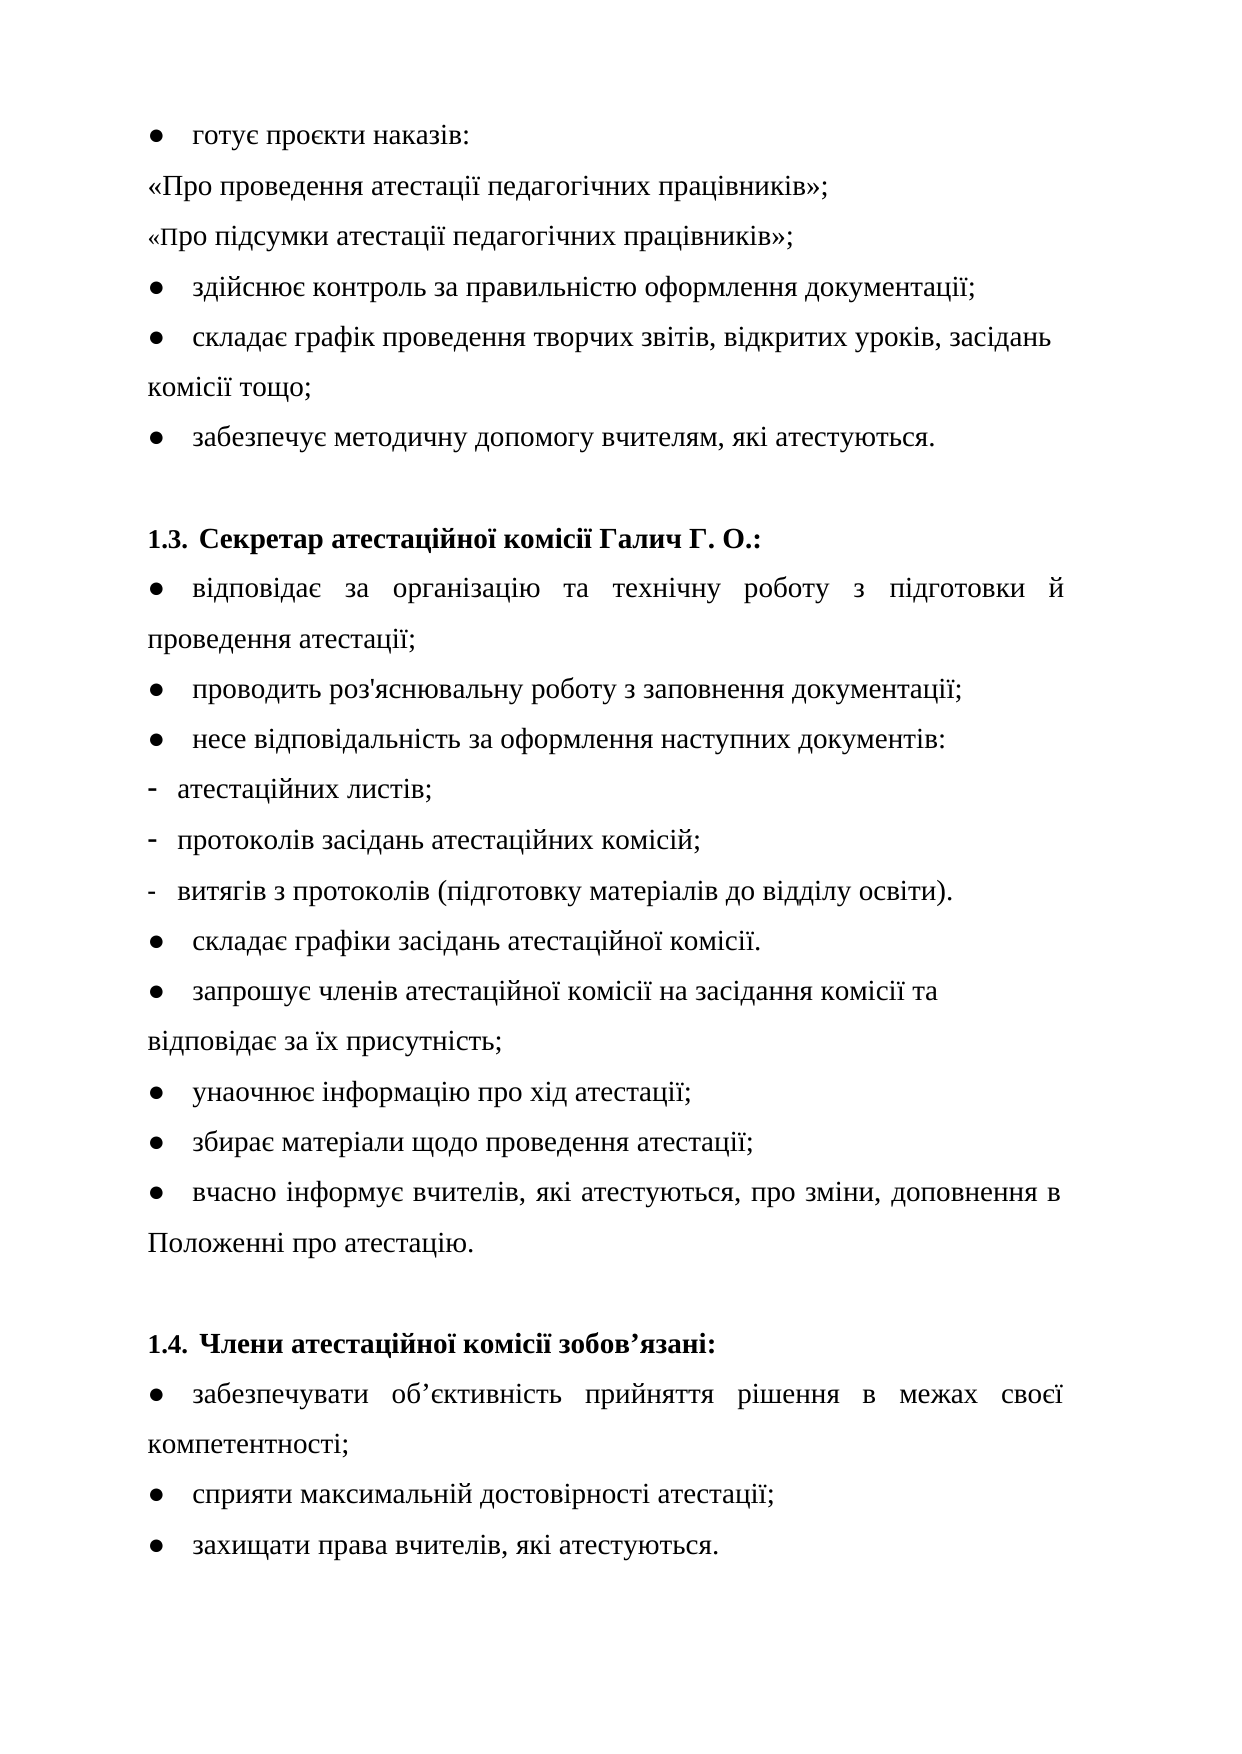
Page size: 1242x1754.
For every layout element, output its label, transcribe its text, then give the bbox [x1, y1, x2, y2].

text «Про підсумки атестації педагогічних працівників»; [147, 218, 1202, 252]
subtitle Члени атестаційної комісії зобов’язані: [147, 1326, 1202, 1360]
list захищати права вчителів, які атестуються. [147, 1527, 1202, 1560]
list забезпечує методичну допомогу вчителям, які атестуються. [147, 419, 1202, 453]
subtitle Секретар атестаційної комісії Галич Г. О.: [147, 521, 1202, 554]
list готує проєкти наказів: [147, 117, 1202, 151]
text «Про проведення атестації педагогічних працівників»; [147, 168, 1202, 201]
list складає графік проведення творчих звітів, відкритих уроків, засідань комісії тощо; [147, 319, 1052, 402]
list несе відповідальність за оформлення наступних документів: [147, 721, 1202, 755]
list здійснює контроль за правильністю оформлення документації; [147, 269, 1202, 302]
list відповідає за організацію та технічну роботу з підготовки й проведення атестації; [147, 570, 1065, 654]
list збирає матеріали щодо проведення атестації; [147, 1124, 1202, 1158]
list атестаційних листів; [147, 772, 1202, 805]
list запрошує членів атестаційної комісії на засідання комісії та відповідає за їх присутність; [147, 973, 1064, 1057]
list вчасно інформує вчителів, які атестуються, про зміни, доповнення в Положенні про атестацію. [147, 1174, 1064, 1258]
list унаочнює інформацію про хід атестації; [147, 1074, 1202, 1108]
list сприяти максимальній достовірності атестації; [147, 1476, 1202, 1510]
list проводить роз'яснювальну роботу з заповнення документації; [147, 671, 1202, 705]
list забезпечувати об’єктивність прийняття рішення в межах своєї компетентності; [147, 1376, 1064, 1460]
list витягів з протоколів (підготовку матеріалів до відділу освіти). [147, 873, 1202, 906]
list складає графіки засідань атестаційної комісії. [147, 923, 1202, 956]
list протоколів засідань атестаційних комісій; [147, 822, 1202, 856]
